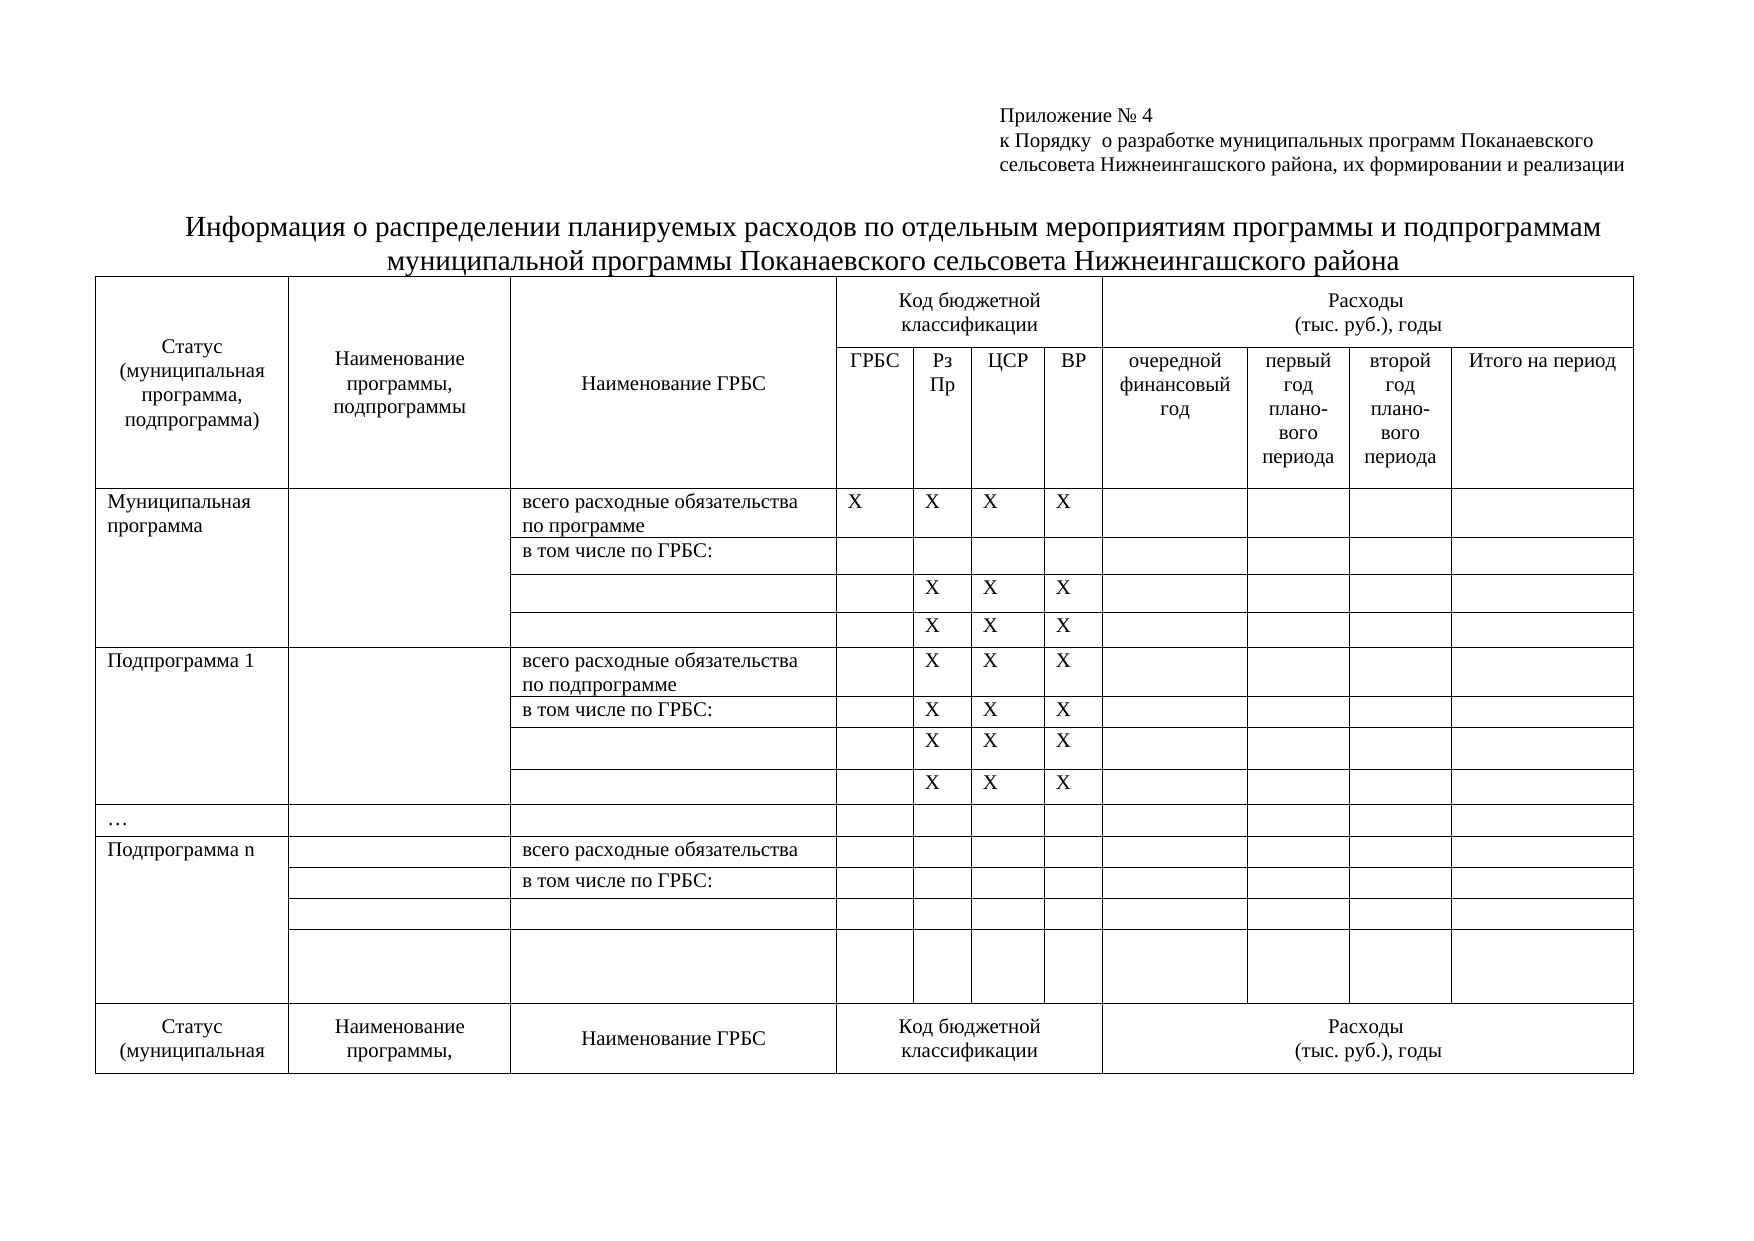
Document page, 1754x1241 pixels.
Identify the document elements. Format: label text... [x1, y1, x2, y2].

table_cell Х [1045, 489, 1102, 537]
table_cell [1045, 805, 1102, 836]
table_cell [1350, 697, 1451, 727]
table_cell Х [1045, 613, 1102, 647]
table_cell [1452, 930, 1633, 1003]
table_cell Х [972, 575, 1044, 612]
table_cell [1045, 899, 1102, 929]
table_cell [289, 805, 510, 836]
table_cell [1350, 930, 1451, 1003]
table_cell [837, 613, 913, 647]
table_cell [914, 930, 971, 1003]
table_cell [1103, 697, 1247, 727]
table_cell [289, 648, 510, 804]
table_cell [837, 930, 913, 1003]
table_cell всего расходные обязательства по программе [511, 489, 836, 537]
text Приложение № 4 [999, 103, 1668, 127]
table_cell [289, 930, 510, 1003]
table_cell [914, 899, 971, 929]
table_cell [511, 770, 836, 804]
table_cell [837, 697, 913, 727]
table_cell всего расходные обязательства по подпрограмме [511, 648, 836, 696]
table_cell Х [914, 697, 971, 727]
table_cell Х [1045, 697, 1102, 727]
table_cell [511, 613, 836, 647]
table_cell Х [972, 489, 1044, 537]
table_cell [1103, 868, 1247, 898]
table_cell в том числе по ГРБС: [511, 538, 836, 574]
table_cell [1045, 930, 1102, 1003]
table_cell [1103, 648, 1247, 696]
table_cell Подпрограмма 1 [96, 648, 288, 804]
table_cell Х [972, 728, 1044, 769]
table_header Статус (муниципальная программа, подпрограмма) [96, 277, 288, 488]
table_cell [511, 728, 836, 769]
table_cell [511, 805, 836, 836]
table_cell [1103, 613, 1247, 647]
table_cell [1103, 930, 1247, 1003]
table_cell Х [914, 613, 971, 647]
table_cell [1350, 899, 1451, 929]
table_cell [1248, 489, 1349, 537]
table_cell [1045, 538, 1102, 574]
table_cell Х [1045, 648, 1102, 696]
table_cell [1103, 575, 1247, 612]
table_cell [1248, 728, 1349, 769]
table_cell [1452, 697, 1633, 727]
table_cell Рз Пр [914, 348, 971, 488]
table_cell ГРБС [837, 348, 913, 488]
table_cell [837, 899, 913, 929]
table_cell в том числе по ГРБС: [511, 697, 836, 727]
table_cell Х [972, 648, 1044, 696]
table_cell [1103, 805, 1247, 836]
table_cell [972, 538, 1044, 574]
table_cell [914, 868, 971, 898]
table_cell [914, 837, 971, 867]
table_cell [1452, 899, 1633, 929]
table_cell [289, 868, 510, 898]
table_cell [1452, 575, 1633, 612]
table_header Расходы (тыс. руб.), годы [1103, 277, 1633, 347]
table_cell [1350, 538, 1451, 574]
table_cell [1350, 728, 1451, 769]
table_cell [1045, 868, 1102, 898]
table_cell [1452, 648, 1633, 696]
table_cell [1452, 837, 1633, 867]
table_cell [1452, 538, 1633, 574]
table_cell [1350, 489, 1451, 537]
table_cell [837, 770, 913, 804]
table_cell Х [972, 697, 1044, 727]
table_cell Муниципальная программа [96, 489, 288, 647]
table_cell [1103, 770, 1247, 804]
table_cell [1248, 697, 1349, 727]
table_cell [837, 648, 913, 696]
table_cell Наименование ГРБС [511, 1004, 836, 1073]
table_cell Код бюджетной классификации [837, 1004, 1102, 1073]
table_cell [837, 805, 913, 836]
table_cell [1045, 837, 1102, 867]
table_cell [1248, 613, 1349, 647]
table_cell Х [972, 613, 1044, 647]
table_cell [1452, 613, 1633, 647]
table_cell Х [914, 489, 971, 537]
table_cell [972, 805, 1044, 836]
table_cell [1248, 868, 1349, 898]
table_cell [1350, 770, 1451, 804]
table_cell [289, 1004, 510, 1073]
table_cell [1452, 489, 1633, 537]
table_cell первый год плано-вого периода [1248, 348, 1349, 488]
table_cell Х [1045, 728, 1102, 769]
table_cell [837, 868, 913, 898]
table_cell Х [1045, 770, 1102, 804]
table_cell Х [914, 575, 971, 612]
table_cell [1248, 899, 1349, 929]
table_cell [1103, 489, 1247, 537]
table_cell [914, 805, 971, 836]
table_cell Подпрограмма n [96, 837, 288, 1003]
table_header Код бюджетной классификации [837, 277, 1102, 347]
table_cell [837, 575, 913, 612]
table_cell [511, 575, 836, 612]
table_cell [511, 930, 836, 1003]
text Информация о распределении планируемых расходов по отдельным мероприятиям программы и подпрограммам муниципальной программы Поканаевского сельсовета Нижнеингашского района [118, 209, 1668, 276]
table_cell [1248, 805, 1349, 836]
table_cell [289, 899, 510, 929]
table_cell [1103, 538, 1247, 574]
table_cell [1103, 899, 1247, 929]
table_cell [511, 899, 836, 929]
text к Порядку о разработке муниципальных программ Поканаевского сельсовета Нижнеингашского района, их формировании и реализации [999, 127, 1668, 176]
table_cell [1248, 770, 1349, 804]
table_cell второй год плано-вого периода [1350, 348, 1451, 488]
table_header Наименование ГРБС [511, 277, 836, 488]
table_cell [1103, 837, 1247, 867]
table_header Наименование программы, подпрограммы [289, 277, 510, 488]
table_cell в том числе по ГРБС: [511, 868, 836, 898]
table_cell [1350, 868, 1451, 898]
table_cell [1452, 728, 1633, 769]
table_cell [1350, 575, 1451, 612]
table_cell [1248, 538, 1349, 574]
table_cell Х [1045, 575, 1102, 612]
table_cell [289, 489, 510, 647]
table_cell [1350, 648, 1451, 696]
table_cell [289, 837, 510, 867]
table_cell [1248, 930, 1349, 1003]
table_cell [1103, 728, 1247, 769]
table_cell … [96, 805, 288, 836]
table_cell всего расходные обязательства [511, 837, 836, 867]
table_cell Х [972, 770, 1044, 804]
table_cell [972, 930, 1044, 1003]
table_cell [1350, 805, 1451, 836]
table_cell [837, 837, 913, 867]
table_cell [837, 728, 913, 769]
table_cell Х [914, 770, 971, 804]
table_cell Х [837, 489, 913, 537]
table_cell [972, 868, 1044, 898]
table_cell [972, 837, 1044, 867]
table_cell [1350, 837, 1451, 867]
table_cell ВР [1045, 348, 1102, 488]
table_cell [96, 1004, 288, 1073]
table_cell [837, 538, 913, 574]
table_cell Х [914, 728, 971, 769]
table_cell [1452, 770, 1633, 804]
table_cell очередной финансовый год [1103, 348, 1247, 488]
table_cell [972, 899, 1044, 929]
table_cell Х [914, 648, 971, 696]
table_cell [1248, 837, 1349, 867]
table_cell Итого на период [1452, 348, 1633, 488]
table_cell [914, 538, 971, 574]
table_cell [1248, 575, 1349, 612]
table_cell [1452, 805, 1633, 836]
table_cell [1350, 613, 1451, 647]
table_cell Расходы (тыс. руб.), годы [1103, 1004, 1633, 1073]
table_cell ЦСР [972, 348, 1044, 488]
table_cell [1248, 648, 1349, 696]
table_cell [1452, 868, 1633, 898]
